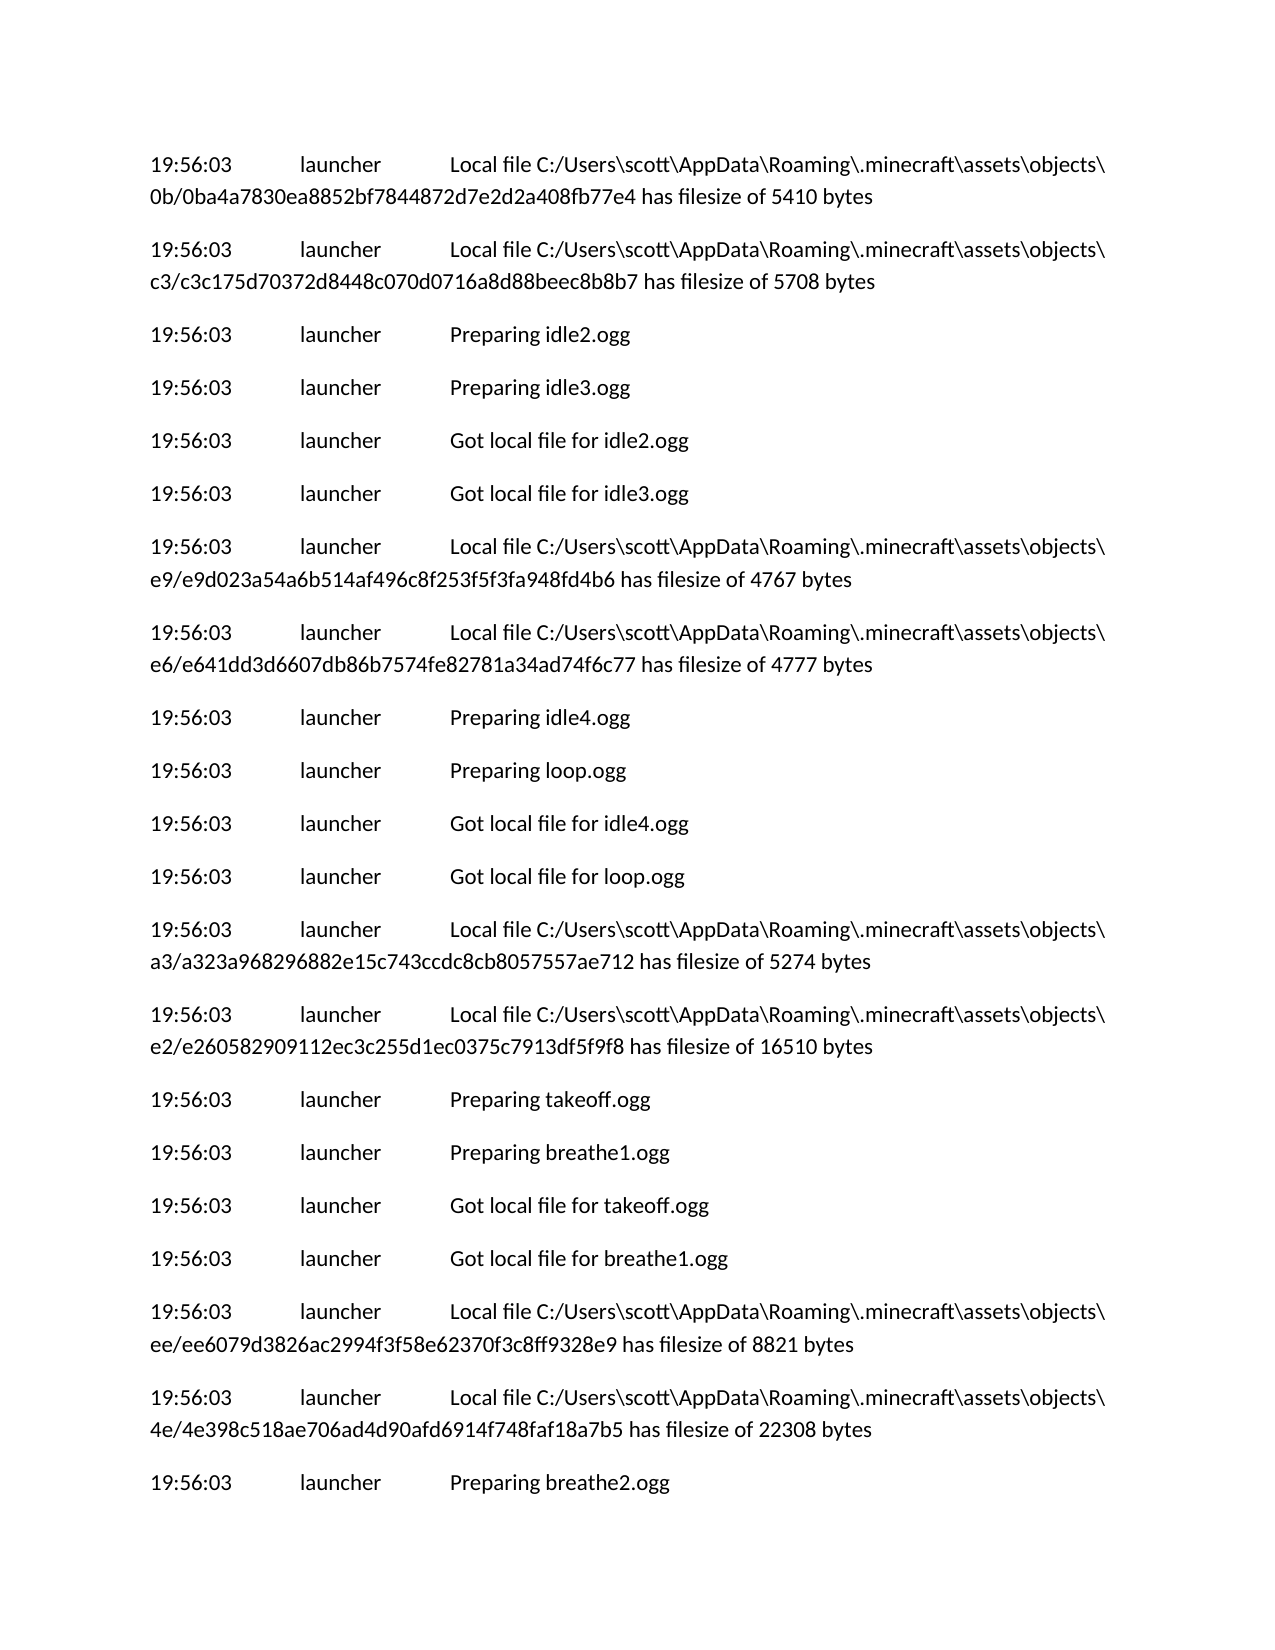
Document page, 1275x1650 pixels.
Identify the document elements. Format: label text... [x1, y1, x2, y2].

text 19:56:03 launcher Got local file for idle2.ogg [150, 426, 1125, 454]
text 19:56:03 launcher Got local file for idle3.ogg [150, 479, 1125, 507]
text 19:56:03 launcher Preparing takeoff.ogg [150, 1085, 1125, 1113]
text 19:56:03 launcher Local file C:/Users\scott\AppData\Roaming\.minecraft\assets\objects\c3/c3c175d70372d8448c070d0716a8d88beec8b8b7 has filesize of 5708 bytes [150, 235, 1125, 295]
text 19:56:03 launcher Local file C:/Users\scott\AppData\Roaming\.minecraft\assets\objects\e6/e641dd3d6607db86b7574fe82781a34ad74f6c77 has filesize of 4777 bytes [150, 618, 1125, 678]
text 19:56:03 launcher Preparing breathe2.ogg [150, 1468, 1125, 1496]
text 19:56:03 launcher Got local file for idle4.ogg [150, 809, 1125, 837]
text 19:56:03 launcher Preparing loop.ogg [150, 756, 1125, 784]
text 19:56:03 launcher Preparing idle4.ogg [150, 703, 1125, 731]
text 19:56:03 launcher Local file C:/Users\scott\AppData\Roaming\.minecraft\assets\objects\e9/e9d023a54a6b514af496c8f253f5f3fa948fd4b6 has filesize of 4767 bytes [150, 532, 1125, 593]
text 19:56:03 launcher Local file C:/Users\scott\AppData\Roaming\.minecraft\assets\objects\ee/ee6079d3826ac2994f3f58e62370f3c8ff9328e9 has filesize of 8821 bytes [150, 1297, 1125, 1358]
text 19:56:03 launcher Got local file for breathe1.ogg [150, 1244, 1125, 1272]
text 19:56:03 launcher Local file C:/Users\scott\AppData\Roaming\.minecraft\assets\objects\4e/4e398c518ae706ad4d90afd6914f748faf18a7b5 has filesize of 22308 bytes [150, 1383, 1125, 1443]
text 19:56:03 launcher Local file C:/Users\scott\AppData\Roaming\.minecraft\assets\objects\a3/a323a968296882e15c743ccdc8cb8057557ae712 has filesize of 5274 bytes [150, 915, 1125, 975]
text 19:56:03 launcher Local file C:/Users\scott\AppData\Roaming\.minecraft\assets\objects\0b/0ba4a7830ea8852bf7844872d7e2d2a408fb77e4 has filesize of 5410 bytes [150, 150, 1125, 210]
text 19:56:03 launcher Preparing breathe1.ogg [150, 1138, 1125, 1166]
text 19:56:03 launcher Got local file for takeoff.ogg [150, 1191, 1125, 1219]
text 19:56:03 launcher Preparing idle3.ogg [150, 373, 1125, 401]
text 19:56:03 launcher Preparing idle2.ogg [150, 320, 1125, 348]
text 19:56:03 launcher Got local file for loop.ogg [150, 862, 1125, 890]
text 19:56:03 launcher Local file C:/Users\scott\AppData\Roaming\.minecraft\assets\objects\e2/e260582909112ec3c255d1ec0375c7913df5f9f8 has filesize of 16510 bytes [150, 1000, 1125, 1060]
